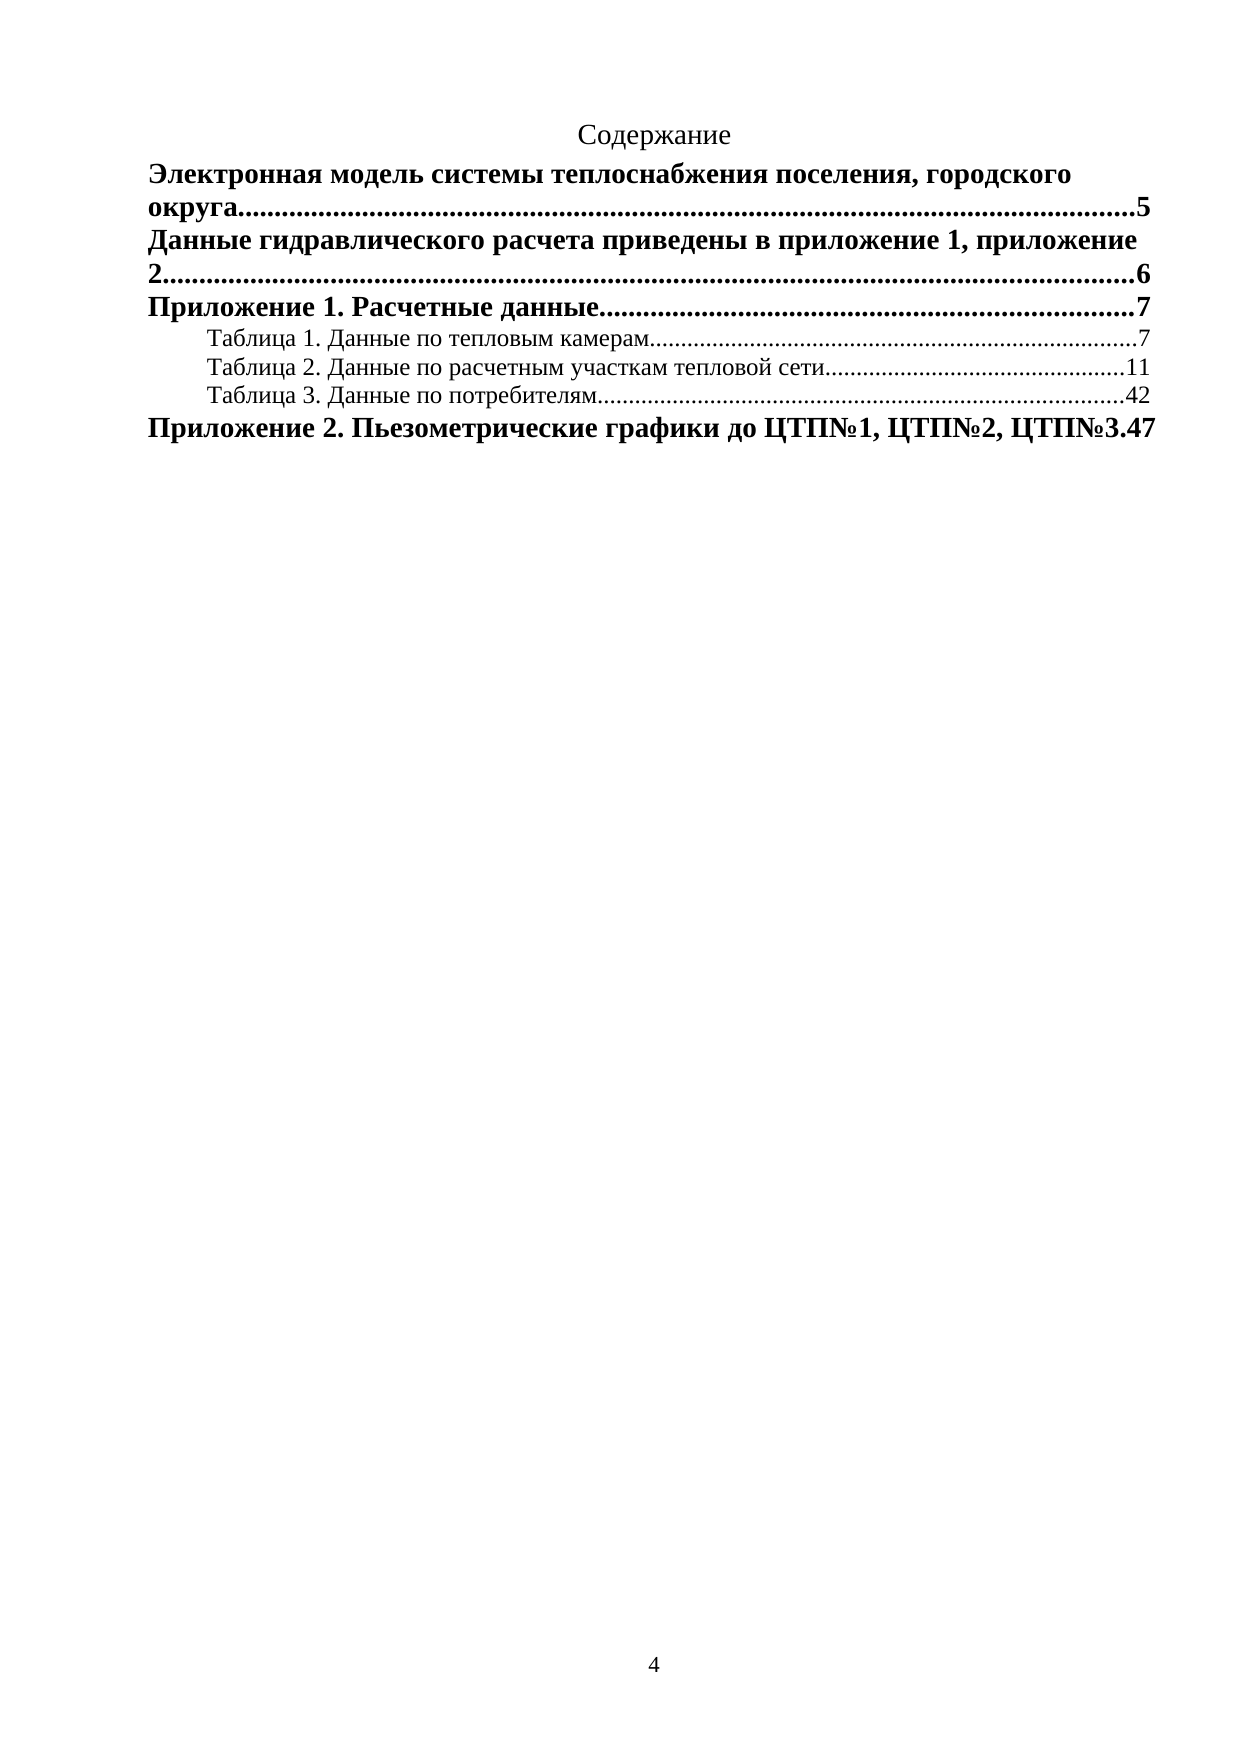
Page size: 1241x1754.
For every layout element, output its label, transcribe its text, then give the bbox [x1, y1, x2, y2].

text Содержание [577, 117, 1173, 150]
text Приложение 2. Пьезометрические графики до ЦТП№1, ЦТП№2, ЦТП№3.47 [148, 410, 1173, 443]
